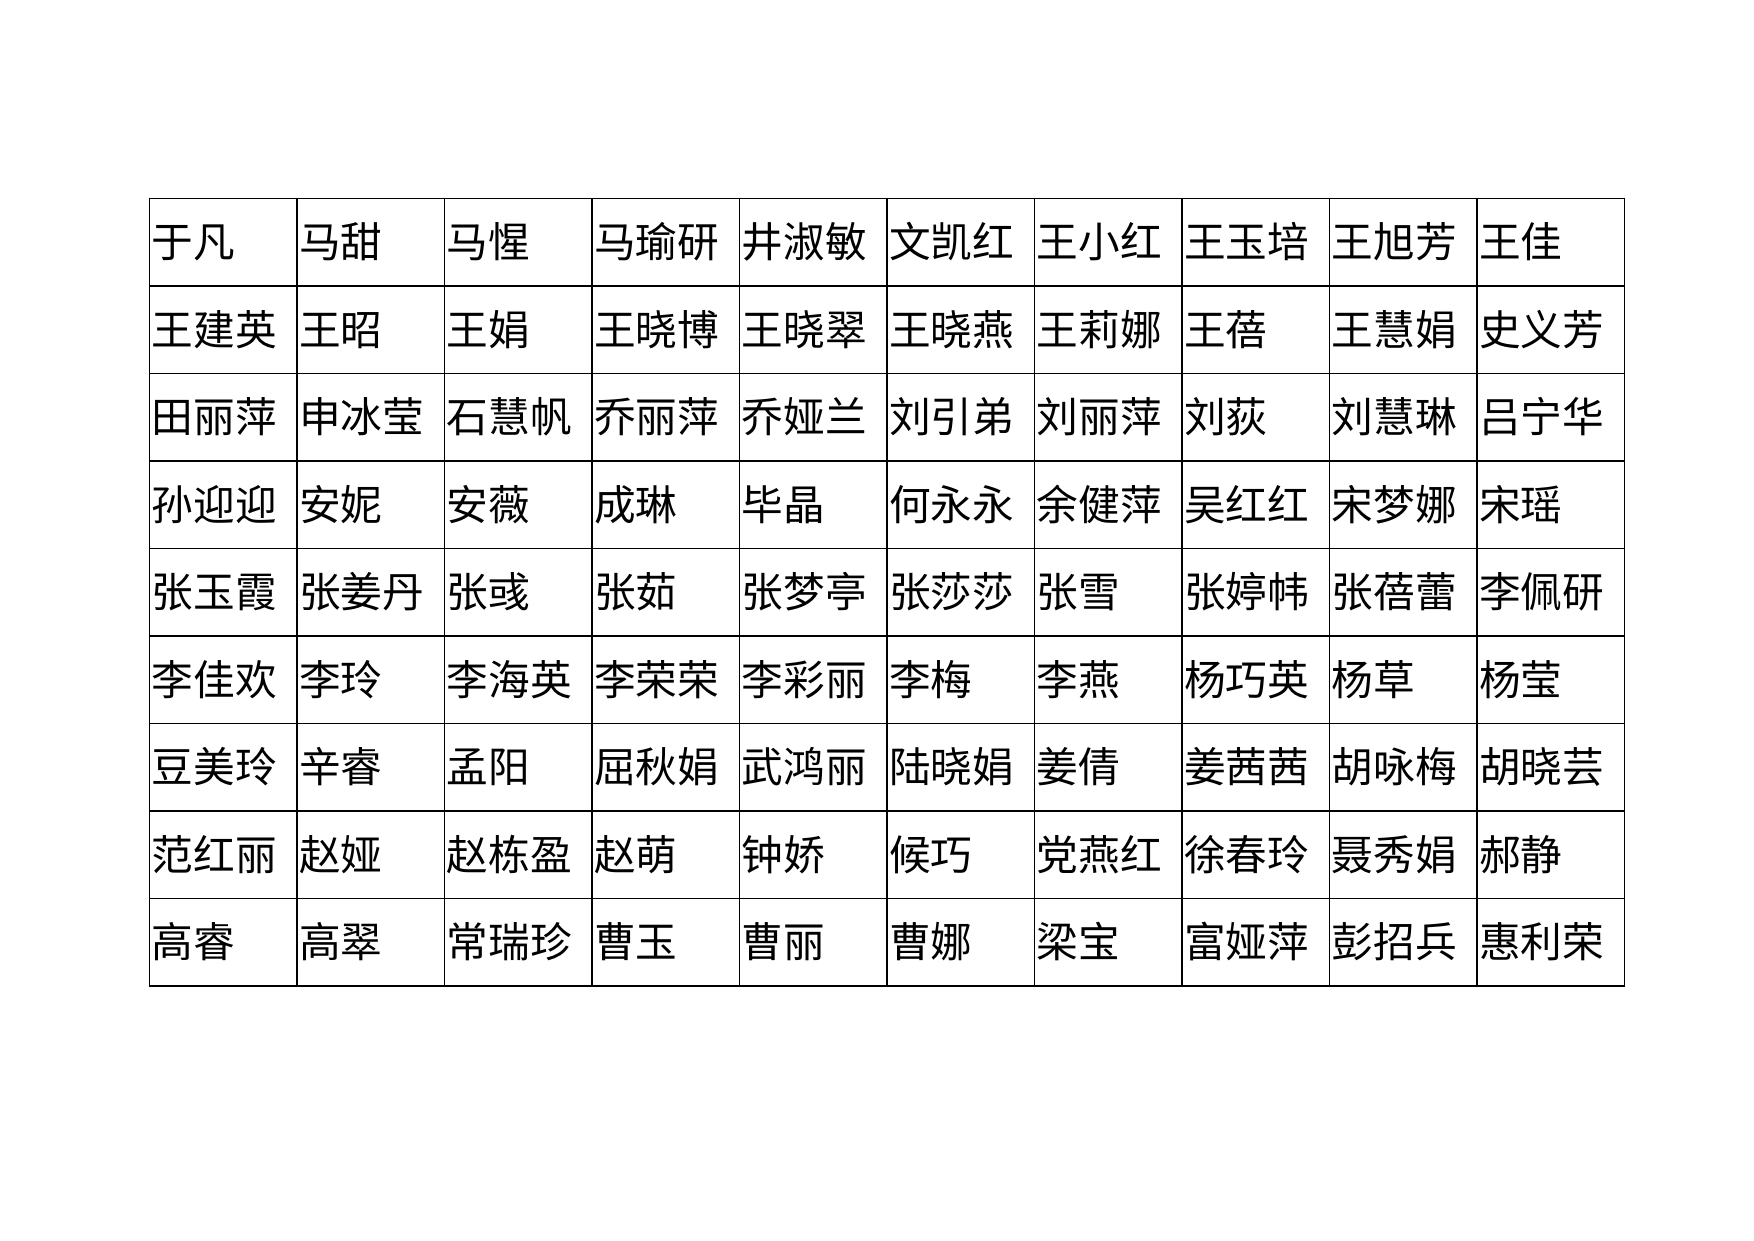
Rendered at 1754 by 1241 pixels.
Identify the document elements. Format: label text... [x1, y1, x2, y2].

table_cell 辛睿 [298, 724, 444, 810]
table_cell 常瑞珍 [445, 899, 591, 985]
table_cell 王慧娟 [1330, 287, 1476, 373]
table_cell 彭招兵 [1330, 899, 1476, 985]
table_cell 富娅萍 [1183, 899, 1329, 985]
table_cell 李彩丽 [740, 637, 886, 723]
table_cell 钟娇 [740, 812, 886, 898]
table_cell 李梅 [888, 637, 1034, 723]
table_cell 安妮 [298, 462, 444, 548]
table_cell 安薇 [445, 462, 591, 548]
table_cell 张婷帏 [1183, 549, 1329, 635]
table_cell 田丽萍 [150, 374, 296, 460]
table_cell 王娟 [445, 287, 591, 373]
table_cell 李佩研 [1478, 549, 1624, 635]
table_cell 吕宁华 [1478, 374, 1624, 460]
table_header 文凯红 [888, 199, 1034, 285]
table_cell 史义芳 [1478, 287, 1624, 373]
table_cell 申冰莹 [298, 374, 444, 460]
table_cell 乔娅兰 [740, 374, 886, 460]
table_cell 赵萌 [593, 812, 739, 898]
table_cell 梁宝 [1035, 899, 1181, 985]
table_cell 王晓博 [593, 287, 739, 373]
table_cell 姜茜茜 [1183, 724, 1329, 810]
table_cell 张茹 [593, 549, 739, 635]
table_cell 党燕红 [1035, 812, 1181, 898]
table_cell 宋梦娜 [1330, 462, 1476, 548]
table_cell 刘丽萍 [1035, 374, 1181, 460]
table_cell 聂秀娟 [1330, 812, 1476, 898]
table_cell 徐春玲 [1183, 812, 1329, 898]
table_cell 王建英 [150, 287, 296, 373]
table_cell 王莉娜 [1035, 287, 1181, 373]
table_cell 惠利荣 [1478, 899, 1624, 985]
table_cell 王晓翠 [740, 287, 886, 373]
table_header 马瑜研 [593, 199, 739, 285]
table_cell 武鸿丽 [740, 724, 886, 810]
table_cell 孟阳 [445, 724, 591, 810]
table_cell 张莎莎 [888, 549, 1034, 635]
table_cell 姜倩 [1035, 724, 1181, 810]
table_header 王小红 [1035, 199, 1181, 285]
table_cell 胡咏梅 [1330, 724, 1476, 810]
table_cell 胡晓芸 [1478, 724, 1624, 810]
table_cell 曹玉 [593, 899, 739, 985]
table_cell 王晓燕 [888, 287, 1034, 373]
table_cell 范红丽 [150, 812, 296, 898]
table_cell 杨巧英 [1183, 637, 1329, 723]
table_header 王旭芳 [1330, 199, 1476, 285]
table_cell 张彧 [445, 549, 591, 635]
table_header 王佳 [1478, 199, 1624, 285]
table_cell 李玲 [298, 637, 444, 723]
table_header 马惺 [445, 199, 591, 285]
table_header 于凡 [150, 199, 296, 285]
table_cell 杨草 [1330, 637, 1476, 723]
table_cell 王昭 [298, 287, 444, 373]
table_cell 曹丽 [740, 899, 886, 985]
table_cell 郝静 [1478, 812, 1624, 898]
table_cell 何永永 [888, 462, 1034, 548]
table_cell 李荣荣 [593, 637, 739, 723]
table_cell 刘荻 [1183, 374, 1329, 460]
table_cell 宋瑶 [1478, 462, 1624, 548]
table_cell 候巧 [888, 812, 1034, 898]
table_cell 孙迎迎 [150, 462, 296, 548]
table_cell 赵栋盈 [445, 812, 591, 898]
table_header 王玉培 [1183, 199, 1329, 285]
table_header 井淑敏 [740, 199, 886, 285]
table_cell 张姜丹 [298, 549, 444, 635]
table_cell 李海英 [445, 637, 591, 723]
table_cell 高翠 [298, 899, 444, 985]
table_cell 石慧帆 [445, 374, 591, 460]
table_cell 刘慧琳 [1330, 374, 1476, 460]
table_cell 张玉霞 [150, 549, 296, 635]
table_cell 王蓓 [1183, 287, 1329, 373]
table_cell 成琳 [593, 462, 739, 548]
table_cell 杨莹 [1478, 637, 1624, 723]
table_cell 刘引弟 [888, 374, 1034, 460]
table_cell 高睿 [150, 899, 296, 985]
table_cell 毕晶 [740, 462, 886, 548]
table_cell 张雪 [1035, 549, 1181, 635]
table_cell 屈秋娟 [593, 724, 739, 810]
table_cell 李燕 [1035, 637, 1181, 723]
table_cell 张梦亭 [740, 549, 886, 635]
table_header 马甜 [298, 199, 444, 285]
table_cell 吴红红 [1183, 462, 1329, 548]
table_cell 李佳欢 [150, 637, 296, 723]
table_cell 赵娅 [298, 812, 444, 898]
table_cell 陆晓娟 [888, 724, 1034, 810]
table_cell 豆美玲 [150, 724, 296, 810]
table_cell 曹娜 [888, 899, 1034, 985]
table_cell 余健萍 [1035, 462, 1181, 548]
table_cell 张蓓蕾 [1330, 549, 1476, 635]
table_cell 乔丽萍 [593, 374, 739, 460]
